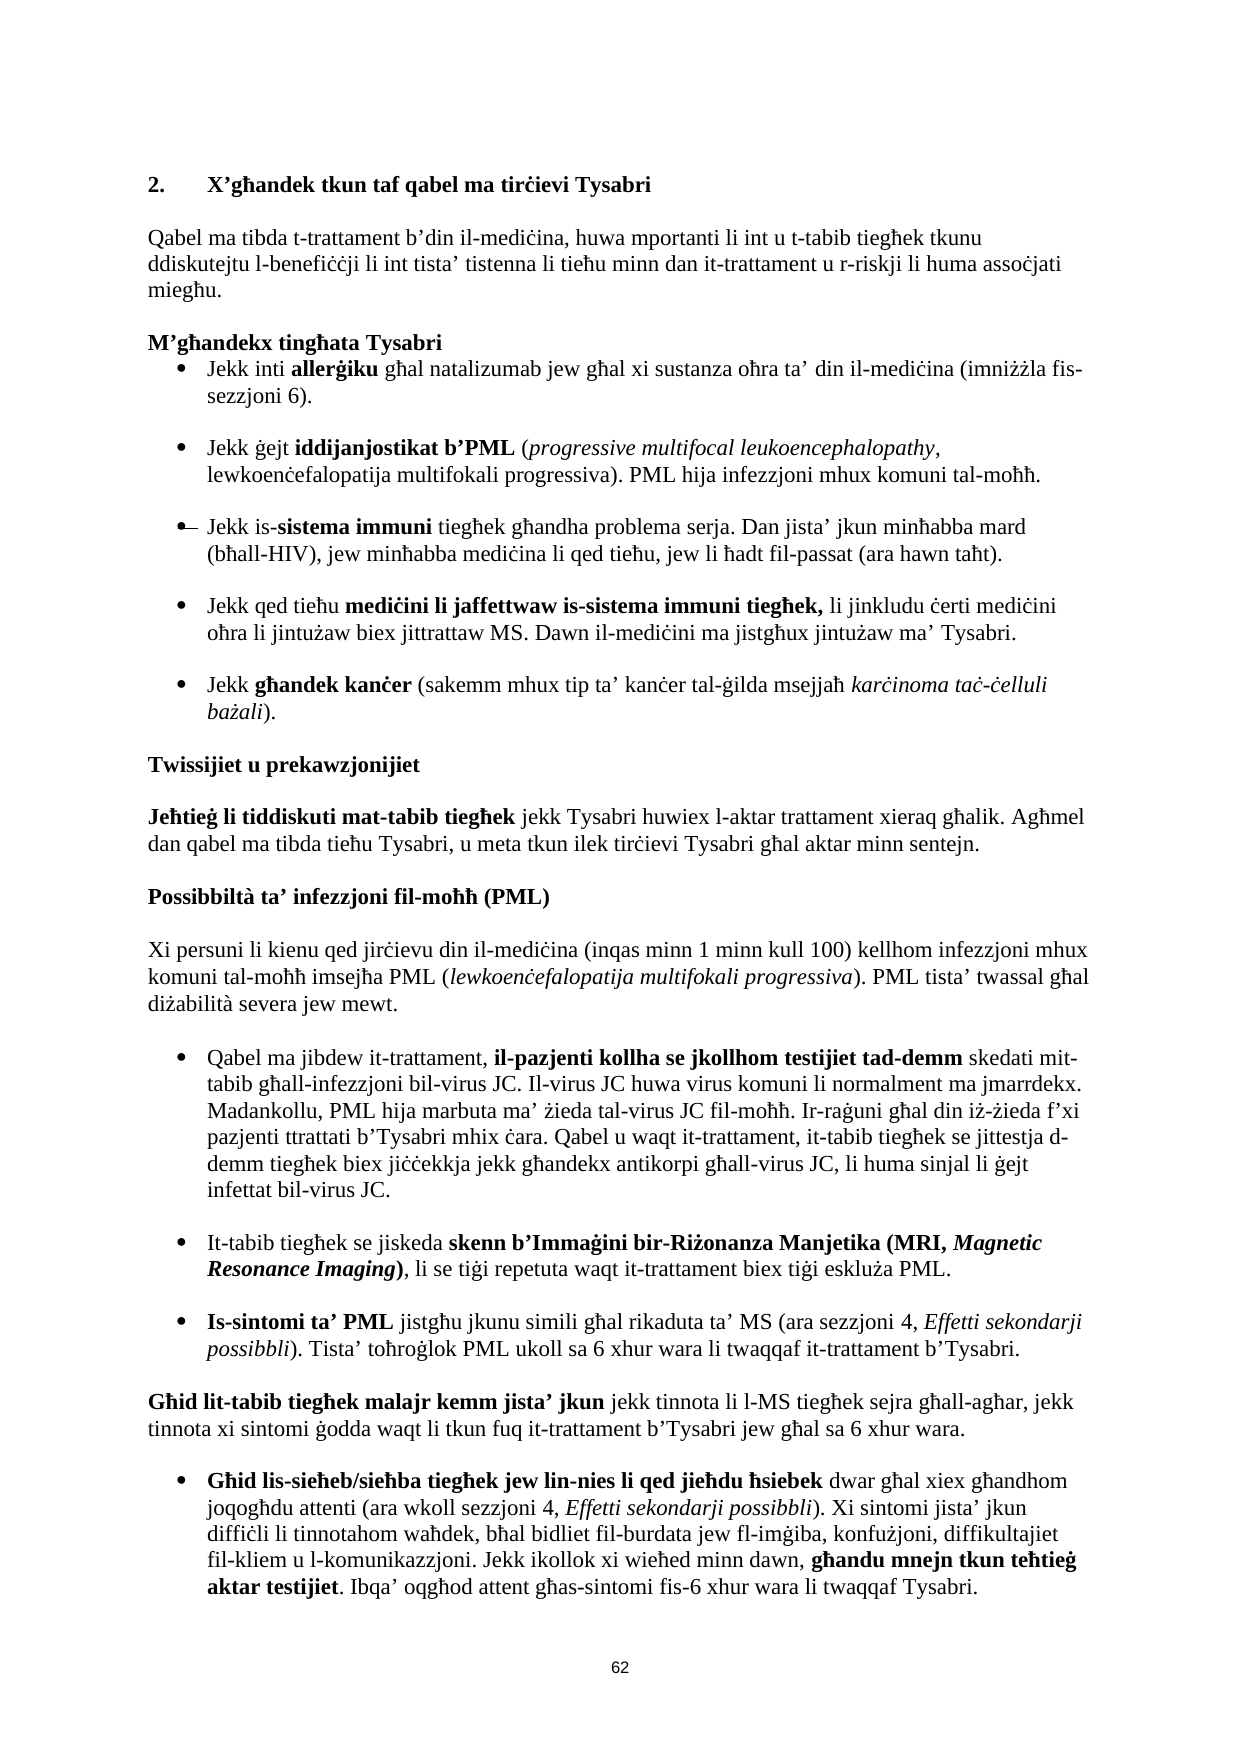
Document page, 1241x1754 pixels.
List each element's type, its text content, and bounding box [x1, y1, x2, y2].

list Jekk is-sistema immuni tiegħek għandha problema serja. Dan jista’ jkun minħabba mard (bħall-HIV), jew minħabba mediċina li qed tieħu, jew li ħadt fil-passat (ara hawn taħt). [177, 513, 1092, 566]
list Jekk għandek kanċer (sakemm mhux tip ta’ kanċer tal-ġilda msejjaħ karċinoma taċ-ċelluli bażali). [177, 672, 1092, 724]
text Għid lit-tabib tiegħek malajr kemm jista’ jkun jekk tinnota li l-MS tiegħek sejra għall-agħar, jekk tinnota xi sintomi ġodda waqt li tkun fuq it-trattament b’Tysabri jew għal sa 6 xhur wara. [148, 1388, 1092, 1441]
list Is-sintomi ta’ PML jistgħu jkunu simili għal rikaduta ta’ MS (ara sezzjoni 4, Effetti sekondarji possibbli). Tista’ toħroġlok PML ukoll sa 6 xhur wara li twaqqaf it-trattament b’Tysabri. [177, 1308, 1092, 1361]
list 2. X’għandek tkun taf qabel ma tirċievi Tysabri [148, 171, 1092, 197]
list M’għandekx tingħata Tysabri [148, 329, 1092, 355]
text Qabel ma tibda t-trattament b’din il-mediċina, huwa mportanti li int u t-tabib tiegħek tkunu ddiskutejtu l-benefiċċji li int tista’ tistenna li tieħu minn dan it-trattament u r-riskji li huma assoċjati miegħu. [148, 223, 1081, 303]
text Jeħtieġ li tiddiskuti mat-tabib tiegħek jekk Tysabri huwiex l-aktar trattament xieraq għalik. Agħmel dan qabel ma tibda tieħu Tysabri, u meta tkun ilek tirċievi Tysabri għal aktar minn sentejn. [148, 803, 1092, 856]
list It-tabib tiegħek se jiskeda skenn b’Immaġini bir-Riżonanza Manjetika (MRI, Magnetic Resonance Imaging), li se tiġi repetuta waqt it-trattament biex tiġi eskluża PML. [177, 1229, 1092, 1281]
list Jekk ġejt iddijanjostikat b’PML (progressive multifocal leukoencephalopathy, lewkoenċefalopatija multifokali progressiva). PML hija infezzjoni mhux komuni tal-moħħ. [177, 434, 1092, 487]
list Twissijiet u prekawzjonijiet [148, 751, 1092, 777]
list Jekk qed tieħu mediċini li jaffettwaw is-sistema immuni tiegħek, li jinkludu ċerti mediċini oħra li jintużaw biex jittrattaw MS. Dawn il-mediċini ma jistgħux jintużaw ma’ Tysabri. [177, 592, 1092, 645]
text Xi persuni li kienu qed jirċievu din il-mediċina (inqas minn 1 minn kull 100) kellhom infezzjoni mhux komuni tal-moħħ imsejħa PML (lewkoenċefalopatija multifokali progressiva). PML tista’ twassal għal diżabilità severa jew mewt. [148, 936, 1092, 1017]
list Għid lis-sieħeb/sieħba tiegħek jew lin-nies li qed jieħdu ħsiebek dwar għal xiex għandhom joqogħdu attenti (ara wkoll sezzjoni 4, Effetti sekondarji possibbli). Xi sintomi jista’ jkun diffiċli li tinnotahom waħdek, bħal bidliet fil-burdata jew fl-imġiba, konfużjoni, diffikultajiet fil-kliem u l-komunikazzjoni. Jekk ikollok xi wieħed minn dawn, għandu mnejn tkun teħtieġ aktar testijiet. Ibqa’ oqgħod attent għas-sintomi fis-6 xhur wara li twaqqaf Tysabri. [177, 1467, 1092, 1599]
list Qabel ma jibdew it-trattament, il-pazjenti kollha se jkollhom testijiet tad-demm skedati mit-tabib għall-infezzjoni bil-virus JC. Il-virus JC huwa virus komuni li normalment ma jmarrdekx. Madankollu, PML hija marbuta ma’ żieda tal-virus JC fil-moħħ. Ir-raġuni għal din iż-żieda f’xi pazjenti ttrattati b’Tysabri mhix ċara. Qabel u waqt it-trattament, it-tabib tiegħek se jittestja d-demm tiegħek biex jiċċekkja jekk għandekx antikorpi għall-virus JC, li huma sinjal li ġejt infettat bil-virus JC. [177, 1044, 1092, 1202]
list Jekk inti allerġiku għal natalizumab jew għal xi sustanza oħra ta’ din il-mediċina (imniżżla fis-sezzjoni 6). [177, 355, 1092, 408]
list Possibbiltà ta’ infezzjoni fil-moħħ (PML) [148, 883, 1092, 909]
